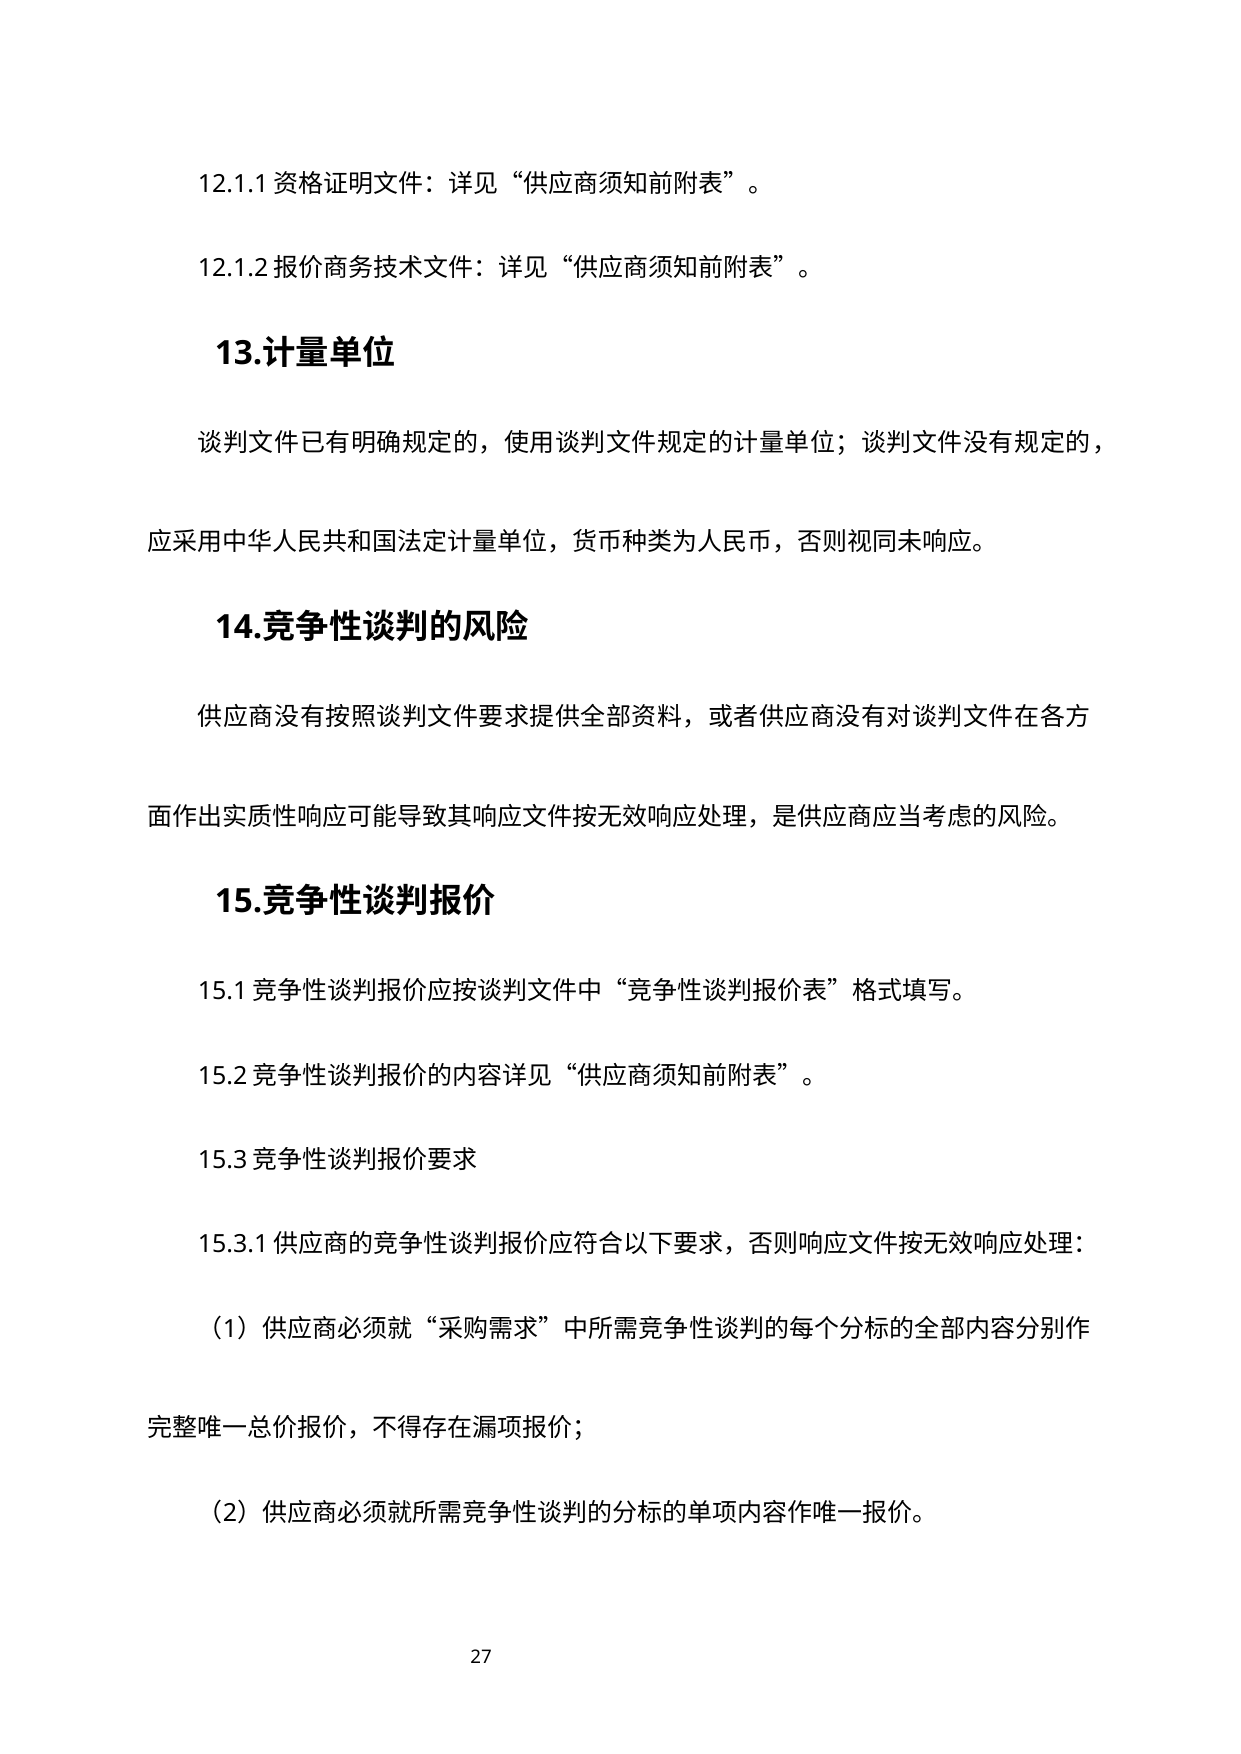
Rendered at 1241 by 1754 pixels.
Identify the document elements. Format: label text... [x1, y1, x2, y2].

text 谈判文件已有明确规定的，使用谈判文件规定的计量单位；谈判文件没有规定的，应采用中华人民共和国法定计量单位，货币种类为人民币，否则视同未响应。 [148, 407, 1093, 573]
text 15.3.1供应商的竞争性谈判报价应符合以下要求，否则响应文件按无效响应处理： [148, 1209, 1093, 1275]
text 供应商没有按照谈判文件要求提供全部资料，或者供应商没有对谈判文件在各方面作出实质性响应可能导致其响应文件按无效响应处理，是供应商应当考虑的风险。 [148, 682, 1093, 847]
text （1）供应商必须就“采购需求”中所需竞争性谈判的每个分标的全部内容分别作完整唯一总价报价，不得存在漏项报价； [148, 1293, 1093, 1459]
text 12.1.2报价商务技术文件：详见“供应商须知前附表”。 [148, 233, 1093, 299]
text 13.计量单位 [148, 317, 1093, 383]
text 15.3竞争性谈判报价要求 [148, 1124, 1093, 1191]
text 15.1竞争性谈判报价应按谈判文件中“竞争性谈判报价表”格式填写。 [148, 956, 1093, 1022]
text 15.竞争性谈判报价 [148, 865, 1093, 932]
text 15.2竞争性谈判报价的内容详见“供应商须知前附表”。 [148, 1040, 1093, 1106]
text 12.1.1资格证明文件：详见“供应商须知前附表”。 [148, 148, 1093, 214]
text 14.竞争性谈判的风险 [148, 591, 1093, 657]
text （2）供应商必须就所需竞争性谈判的分标的单项内容作唯一报价。 [148, 1477, 1093, 1543]
